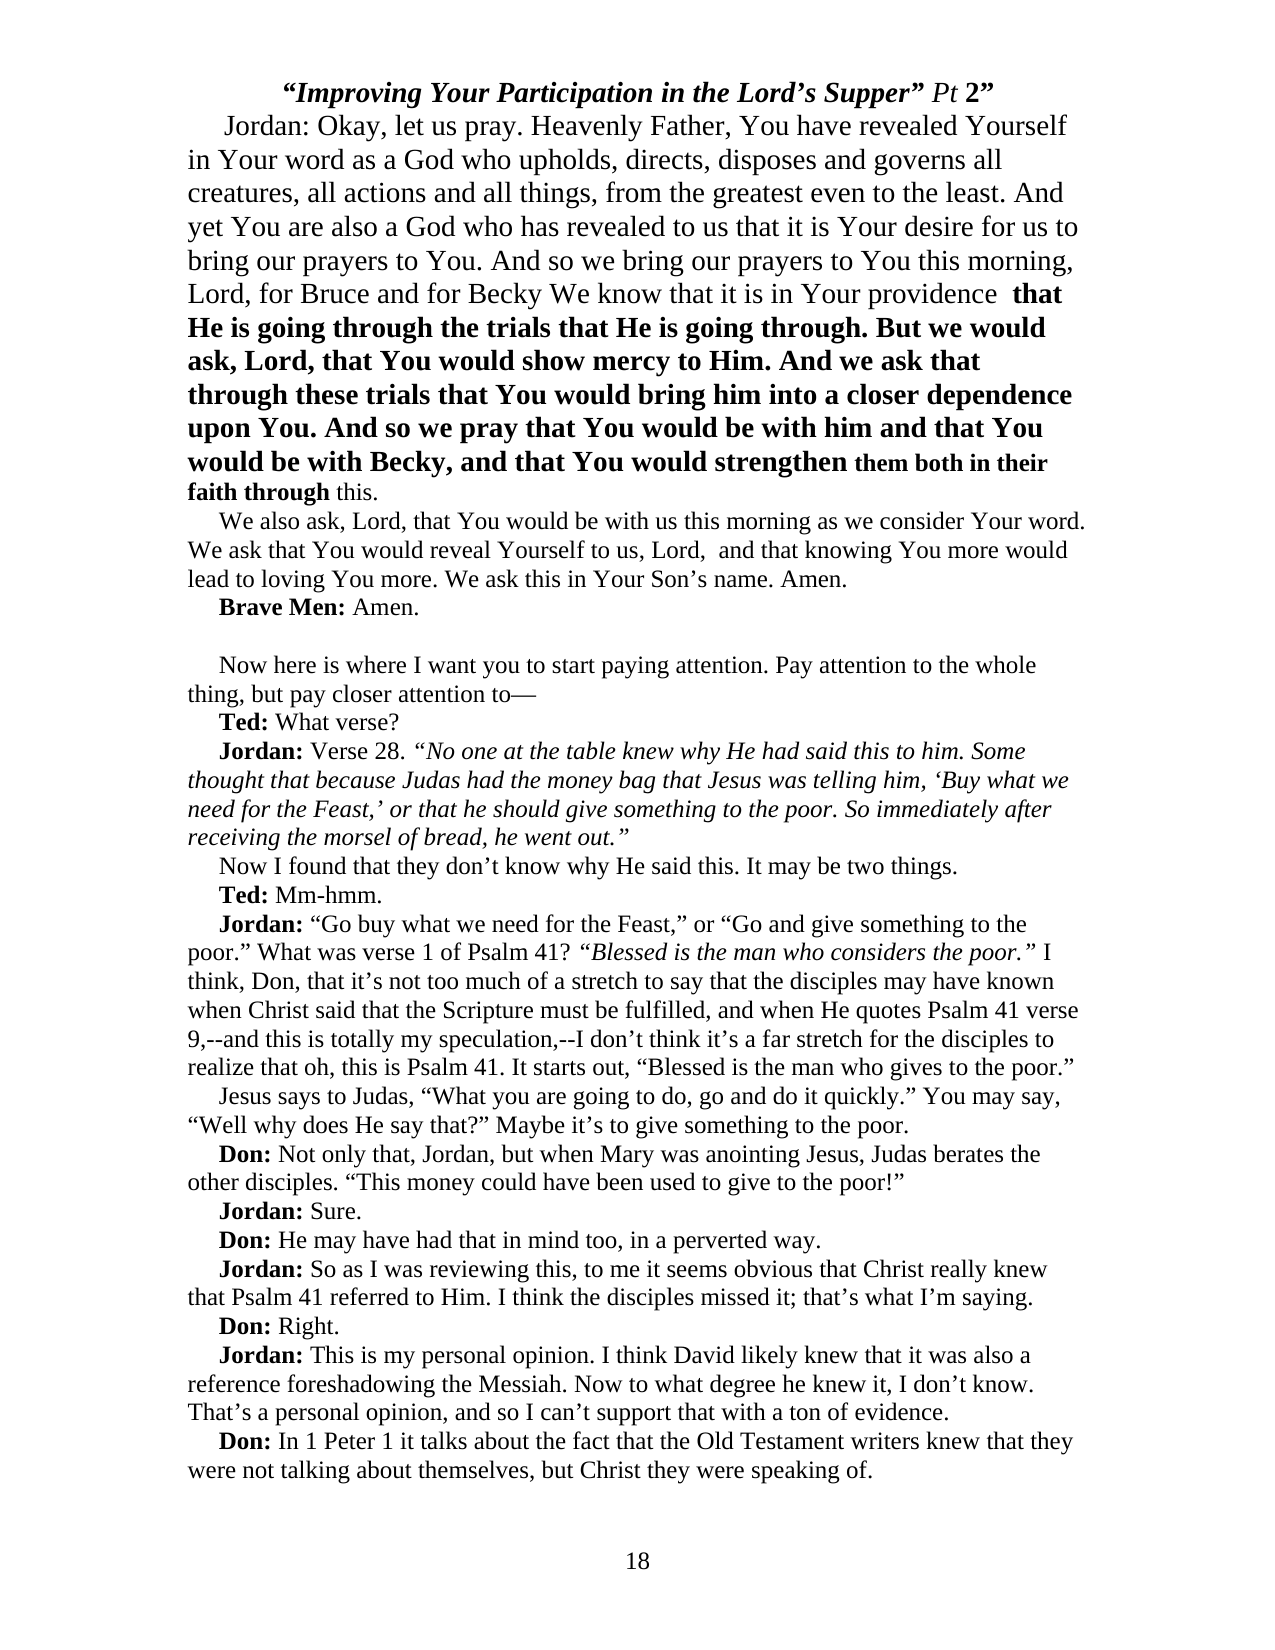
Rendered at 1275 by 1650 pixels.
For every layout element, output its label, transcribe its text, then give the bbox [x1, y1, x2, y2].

text Jordan: Verse 28. “No one at the table knew why He had said this to him. Some thought that because Judas had the money bag that Jesus was telling him, ‘Buy what we need for the Feast,’ or that he should give something to the poor. So immediately after receiving the morsel of bread, he went out.” [187, 736, 1087, 851]
text Ted: What verse? [187, 707, 1087, 736]
text Jordan: Sure. [187, 1196, 1087, 1225]
text Ted: Mm-hmm. [187, 880, 1087, 909]
text Don: Not only that, Jordan, but when Mary was anointing Jesus, Judas berates the other disciples. “This money could have been used to give to the poor!” [187, 1139, 1087, 1196]
text Jordan: This is my personal opinion. I think David likely knew that it was also a reference foreshadowing the Messiah. Now to what degree he knew it, I don’t know. That’s a personal opinion, and so I can’t support that with a ton of evidence. [187, 1340, 1087, 1426]
text Don: He may have had that in mind too, in a perverted way. [187, 1225, 1087, 1254]
text Don: In 1 Peter 1 it talks about the fact that the Old Testament writers knew that they were not talking about themselves, but Christ they were speaking of. [187, 1426, 1087, 1484]
text Jesus says to Judas, “What you are going to do, go and do it quickly.” You may say, “Well why does He say that?” Maybe it’s to give something to the poor. [187, 1081, 1087, 1139]
text Jordan: “Go buy what we need for the Feast,” or “Go and give something to the poor.” What was verse 1 of Psalm 41? “Blessed is the man who considers the poor.” I think, Don, that it’s not too much of a stretch to say that the disciples may have known when Christ said that the Scripture must be fulfilled, and when He quotes Psalm 41 verse 9,--and this is totally my speculation,--I don’t think it’s a far stretch for the disciples to realize that oh, this is Psalm 41. It starts out, “Blessed is the man who gives to the poor.” [187, 909, 1087, 1081]
text Now I found that they don’t know why He said this. It may be two things. [187, 851, 1087, 880]
text Jordan: So as I was reviewing this, to me it seems obvious that Christ really knew that Psalm 41 referred to Him. I think the disciples missed it; that’s what I’m saying. [187, 1254, 1087, 1311]
text Don: Right. [187, 1311, 1087, 1340]
text Now here is where I want you to start paying attention. Pay attention to the whole thing, but pay closer attention to— [187, 650, 1087, 707]
